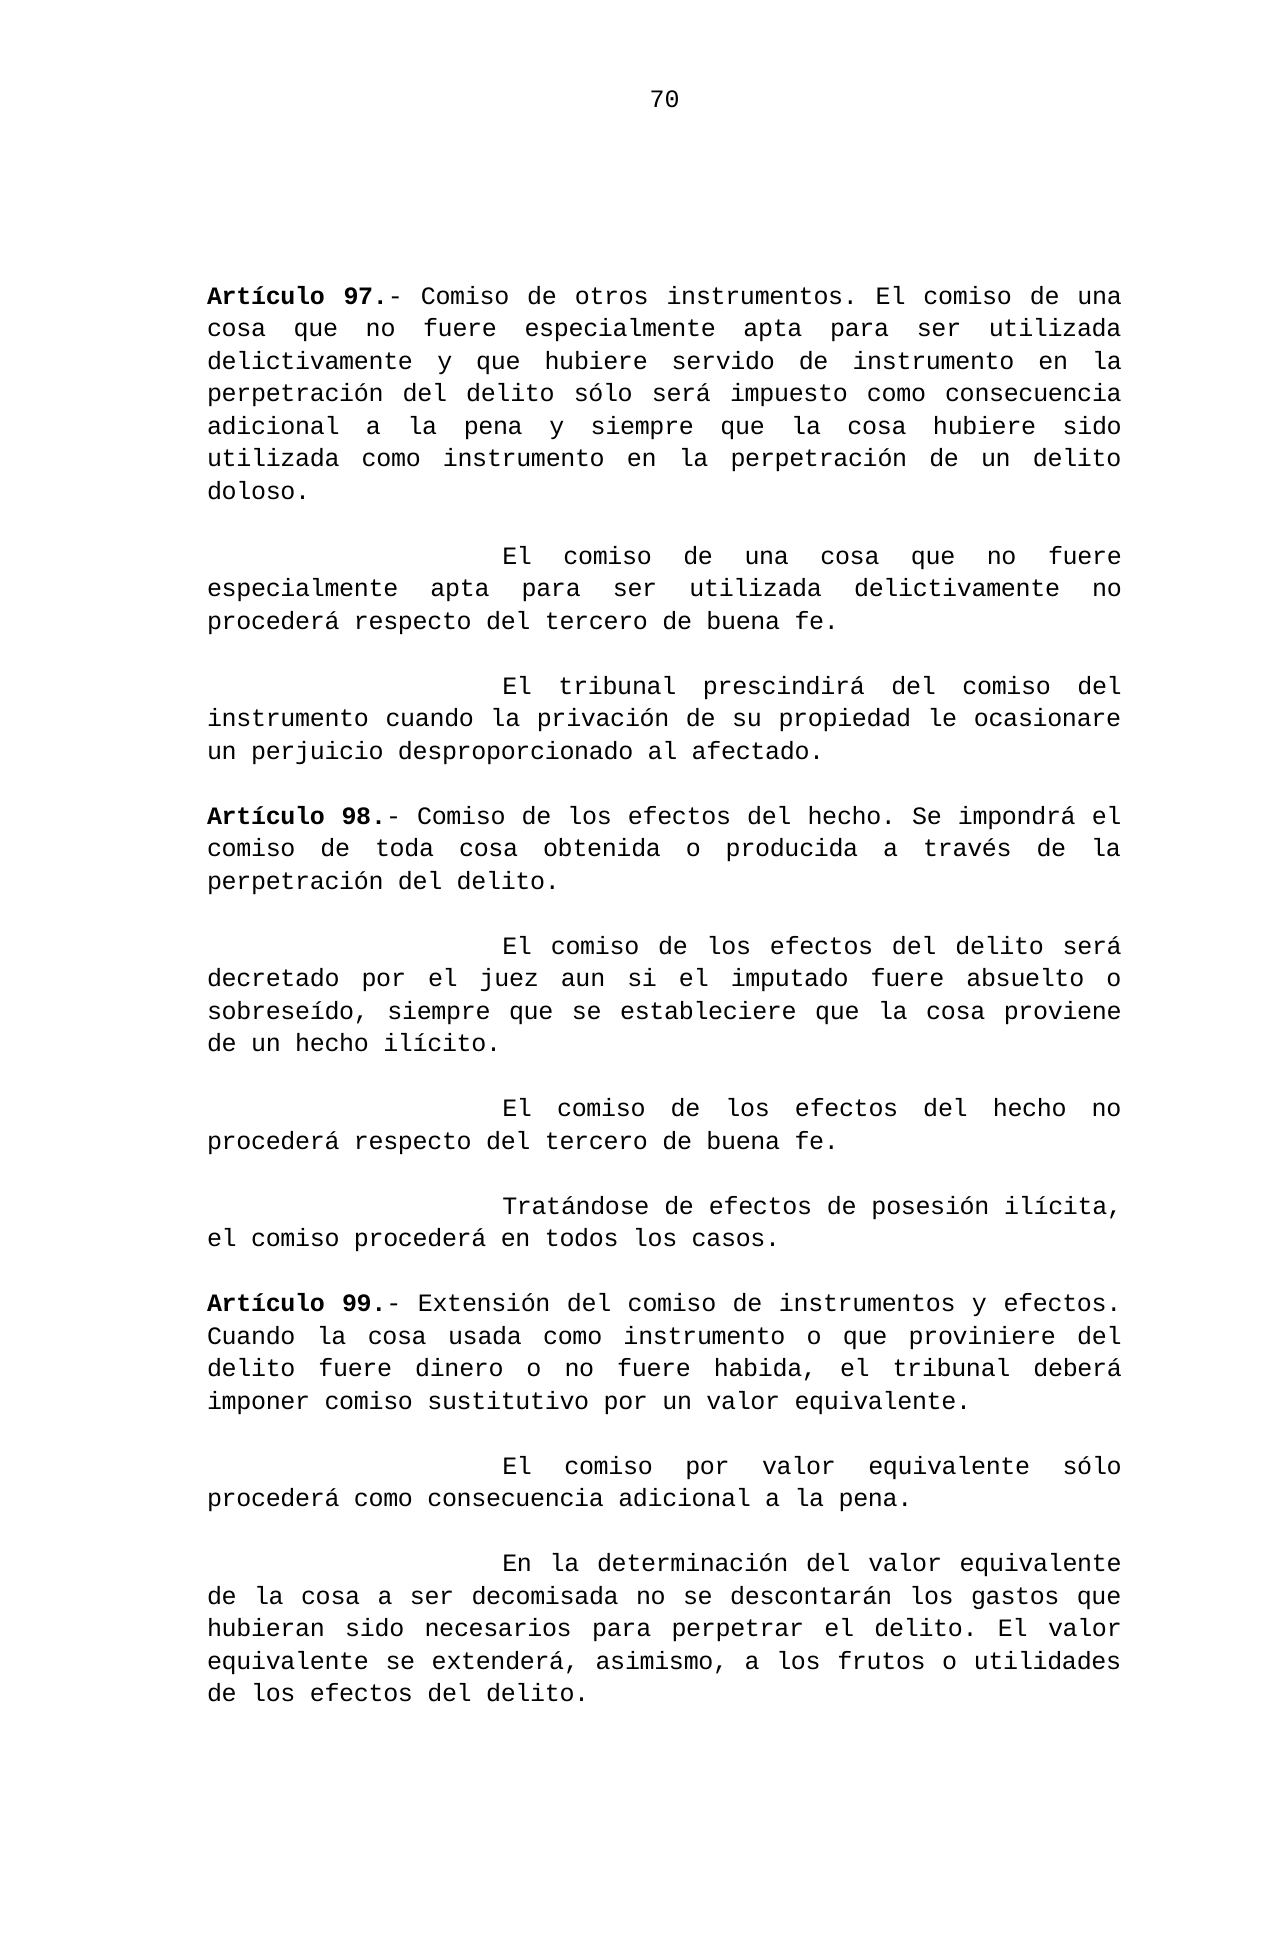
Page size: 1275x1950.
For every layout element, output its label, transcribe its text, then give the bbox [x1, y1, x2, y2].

text Artículo 97.- Comiso de otros instrumentos. El comiso de una cosa que no fuere especialmente apta para ser utilizada delictivamente y que hubiere servido de instrumento en la perpetración del delito sólo será impuesto como consecuencia adicional a la pena y siempre que la cosa hubiere sido utilizada como instrumento en la perpetración de un delito doloso. [207, 283, 1122, 507]
text Tratándose de efectos de posesión ilícita, el comiso procederá en todos los casos. [207, 1193, 1122, 1254]
text El comiso de los efectos del hecho no procederá respecto del tercero de buena fe. [207, 1096, 1122, 1157]
text El tribunal prescindirá del comiso del instrumento cuando la privación de su propiedad le ocasionare un perjuicio desproporcionado al afectado. [207, 673, 1122, 767]
text El comiso por valor equivalente sólo procederá como consecuencia adicional a la pena. [207, 1453, 1122, 1514]
text Artículo 99.- Extensión del comiso de instrumentos y efectos. Cuando la cosa usada como instrumento o que proviniere del delito fuere dinero o no fuere habida, el tribunal deberá imponer comiso sustitutivo por un valor equivalente. [207, 1291, 1122, 1417]
text Artículo 98.- Comiso de los efectos del hecho. Se impondrá el comiso de toda cosa obtenida o producida a través de la perpetración del delito. [207, 803, 1122, 897]
text El comiso de los efectos del delito será decretado por el juez aun si el imputado fuere absuelto o sobreseído, siempre que se estableciere que la cosa proviene de un hecho ilícito. [207, 933, 1122, 1059]
text En la determinación del valor equivalente de la cosa a ser decomisada no se descontarán los gastos que hubieran sido necesarios para perpetrar el delito. El valor equivalente se extenderá, asimismo, a los frutos o utilidades de los efectos del delito. [207, 1551, 1122, 1709]
text El comiso de una cosa que no fuere especialmente apta para ser utilizada delictivamente no procederá respecto del tercero de buena fe. [207, 543, 1122, 637]
